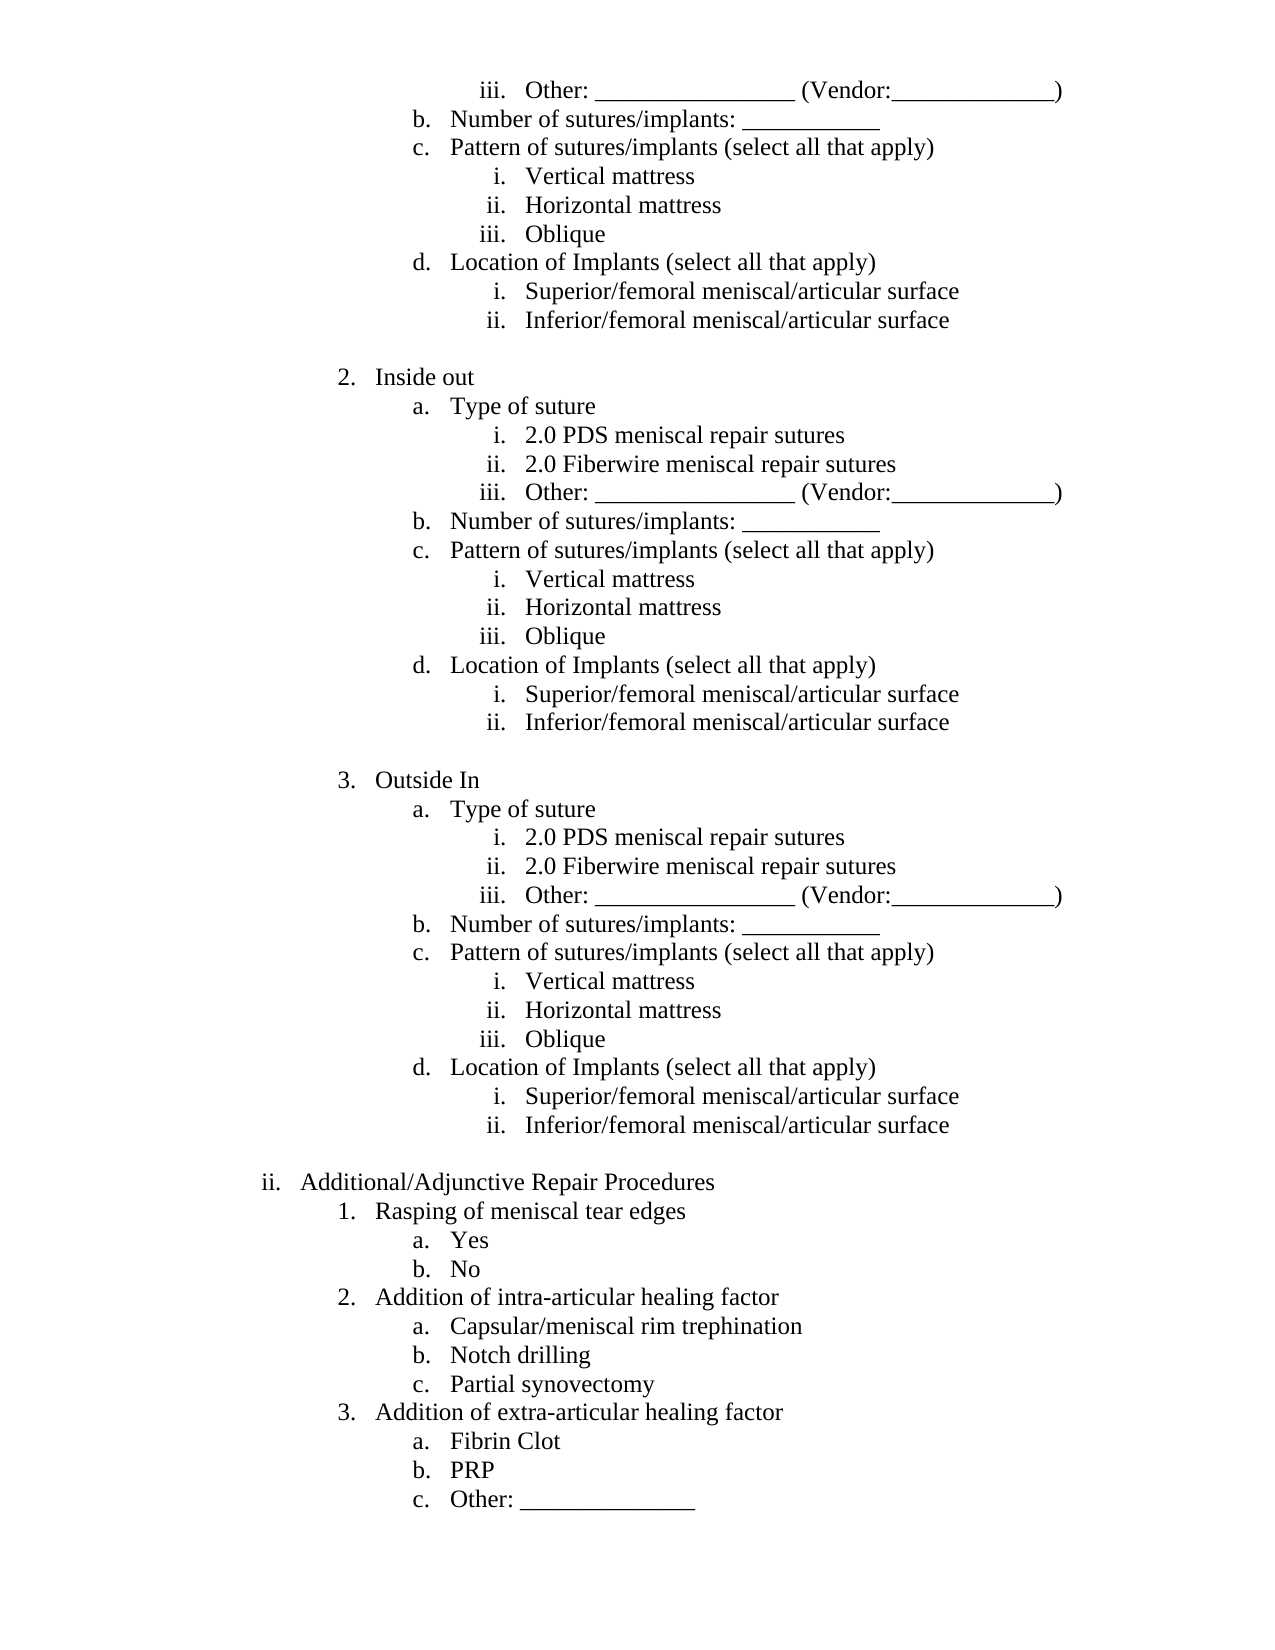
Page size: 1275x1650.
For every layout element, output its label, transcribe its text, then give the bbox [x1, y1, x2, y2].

list Superior/femoral meniscal/articular surface [506, 1081, 1200, 1110]
list Partial synovectomy [412, 1369, 1200, 1397]
list Horizontal mattress [506, 995, 1200, 1024]
list PRP [412, 1455, 1200, 1484]
list Type of suture [412, 391, 1200, 420]
list Vertical mattress [506, 966, 1200, 995]
list Superior/femoral meniscal/articular surface [506, 276, 1200, 305]
list Location of Implants (select all that apply) [412, 247, 1200, 276]
list Pattern of sutures/implants (select all that apply) [412, 535, 1200, 564]
list Oblique [506, 219, 1200, 247]
list Inferior/femoral meniscal/articular surface [506, 1110, 1200, 1139]
list Pattern of sutures/implants (select all that apply) [412, 937, 1200, 966]
list 2.0 PDS meniscal repair sutures [506, 822, 1200, 851]
list Superior/femoral meniscal/articular surface [506, 679, 1200, 707]
list Inside out [337, 362, 1200, 391]
list Number of sutures/implants: ___________ [412, 104, 1200, 132]
list Vertical mattress [506, 161, 1200, 190]
list Outside In [337, 765, 1200, 794]
list Horizontal mattress [506, 592, 1200, 621]
list Additional/Adjunctive Repair Procedures [281, 1167, 1200, 1196]
list Pattern of sutures/implants (select all that apply) [412, 132, 1200, 161]
list Type of suture [412, 794, 1200, 822]
list Rasping of meniscal tear edges [337, 1196, 1200, 1225]
list Fibrin Clot [412, 1426, 1200, 1455]
list Vertical mattress [506, 564, 1200, 592]
list Other: ______________ [412, 1484, 1200, 1512]
list Location of Implants (select all that apply) [412, 1052, 1200, 1081]
list Other: ________________ (Vendor:_____________) [506, 477, 1200, 506]
list 2.0 Fiberwire meniscal repair sutures [506, 851, 1200, 880]
list Capsular/meniscal rim trephination [412, 1311, 1200, 1340]
list Horizontal mattress [506, 190, 1200, 219]
list No [412, 1254, 1200, 1282]
list Yes [412, 1225, 1200, 1254]
list Oblique [506, 621, 1200, 650]
list Location of Implants (select all that apply) [412, 650, 1200, 679]
list Addition of intra-articular healing factor [337, 1282, 1200, 1311]
list Number of sutures/implants: ___________ [412, 506, 1200, 535]
list Other: ________________ (Vendor:_____________) [506, 880, 1200, 909]
list 2.0 PDS meniscal repair sutures [506, 420, 1200, 449]
list Number of sutures/implants: ___________ [412, 909, 1200, 937]
list 2.0 Fiberwire meniscal repair sutures [506, 449, 1200, 477]
list Inferior/femoral meniscal/articular surface [506, 305, 1200, 334]
list Addition of extra-articular healing factor [337, 1397, 1200, 1426]
list Inferior/femoral meniscal/articular surface [506, 707, 1200, 736]
list Notch drilling [412, 1340, 1200, 1369]
list Other: ________________ (Vendor:_____________) [506, 75, 1200, 104]
list Oblique [506, 1024, 1200, 1052]
